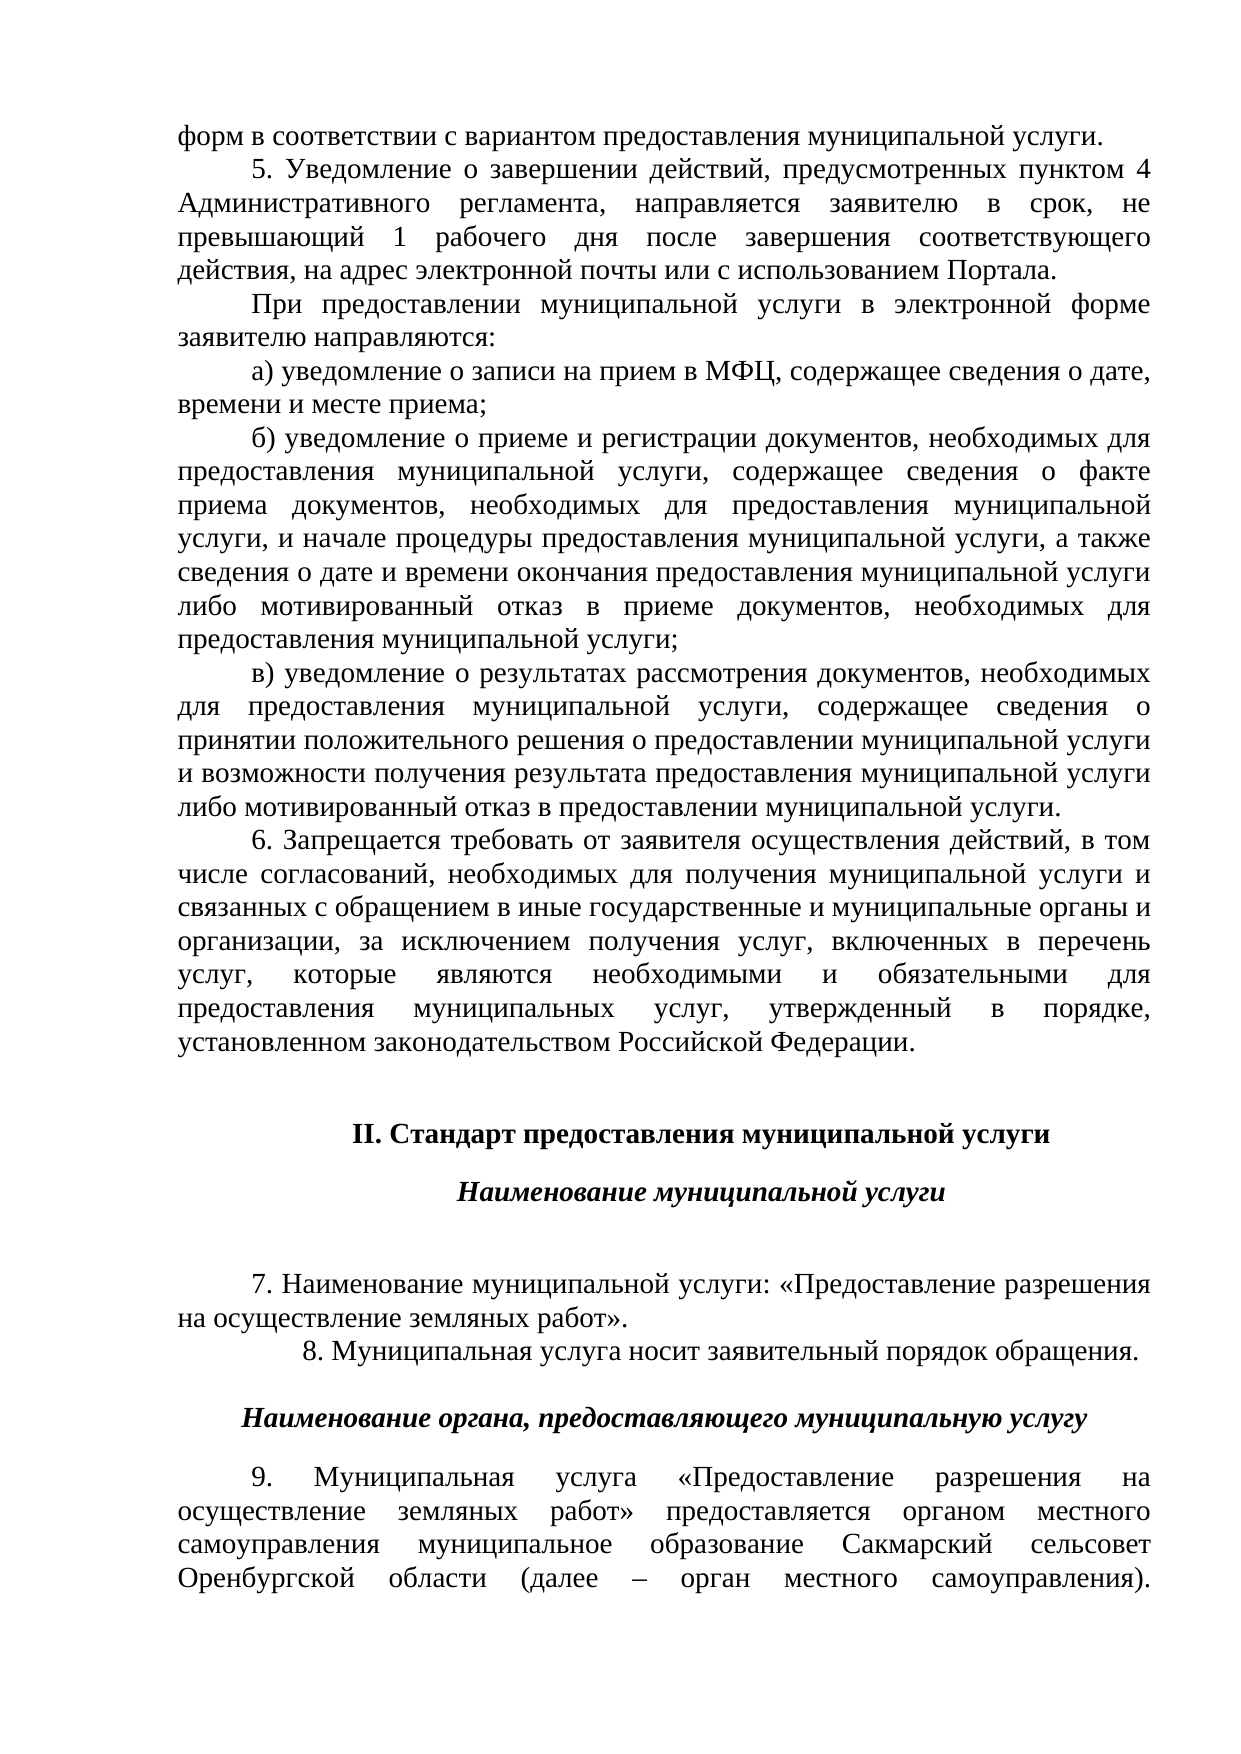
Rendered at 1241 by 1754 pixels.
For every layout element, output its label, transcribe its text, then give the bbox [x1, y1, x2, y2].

text При предоставлении муниципальной услуги в электронной форме заявителю направляются: [177, 286, 1152, 353]
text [177, 118, 1152, 152]
text 6. Запрещается требовать от заявителя осуществления действий, в том числе согласований, необходимых для получения муниципальной услуги и связанных с обращением в иные государственные и муниципальные органы и организации, за исключением получения услуг, включенных в перечень услуг, которые являются необходимыми и обязательными для предоставления муниципальных услуг, утвержденный в порядке, установленном законодательством Российской Федерации. [177, 822, 1152, 1057]
subtitle Наименование органа, предоставляющего муниципальную услугу [177, 1367, 1152, 1434]
text 5. Уведомление о завершении действий, предусмотренных пунктом 4 Административного регламента, направляется заявителю в срок, не превышающий 1 рабочего дня после завершения соответствующего действия, на адрес электронной почты или с использованием Портала. [177, 152, 1152, 286]
text 7. Наименование муниципальной услуги: «Предоставление разрешения на осуществление земляных работ». [177, 1266, 1152, 1333]
text 8. Муниципальная услуга носит заявительный порядок обращения. [177, 1333, 1152, 1367]
text а) уведомление о записи на прием в МФЦ, содержащее сведения о дате, времени и месте приема; [177, 353, 1152, 420]
text 9. Муниципальная услуга «Предоставление разрешения на осуществление земляных работ» предоставляется органом местного самоуправления муниципальное образование Сакмарский сельсовет Оренбургской области (далее – орган местного самоуправления). [177, 1459, 1152, 1622]
text б) уведомление о приеме и регистрации документов, необходимых для предоставления муниципальной услуги, содержащее сведения о факте приема документов, необходимых для предоставления муниципальной услуги, и начале процедуры предоставления муниципальной услуги, а также сведения о дате и времени окончания предоставления муниципальной услуги либо мотивированный отказ в приеме документов, необходимых для предоставления муниципальной услуги; [177, 420, 1152, 655]
subtitle II. Стандарт предоставления муниципальной услуги [177, 1116, 1152, 1149]
text в) уведомление о результатах рассмотрения документов, необходимых для предоставления муниципальной услуги, содержащее сведения о принятии положительного решения о предоставлении муниципальной услуги и возможности получения результата предоставления муниципальной услуги либо мотивированный отказ в предоставлении муниципальной услуги. [177, 655, 1152, 822]
subtitle Наименование муниципальной услуги [177, 1174, 1152, 1208]
